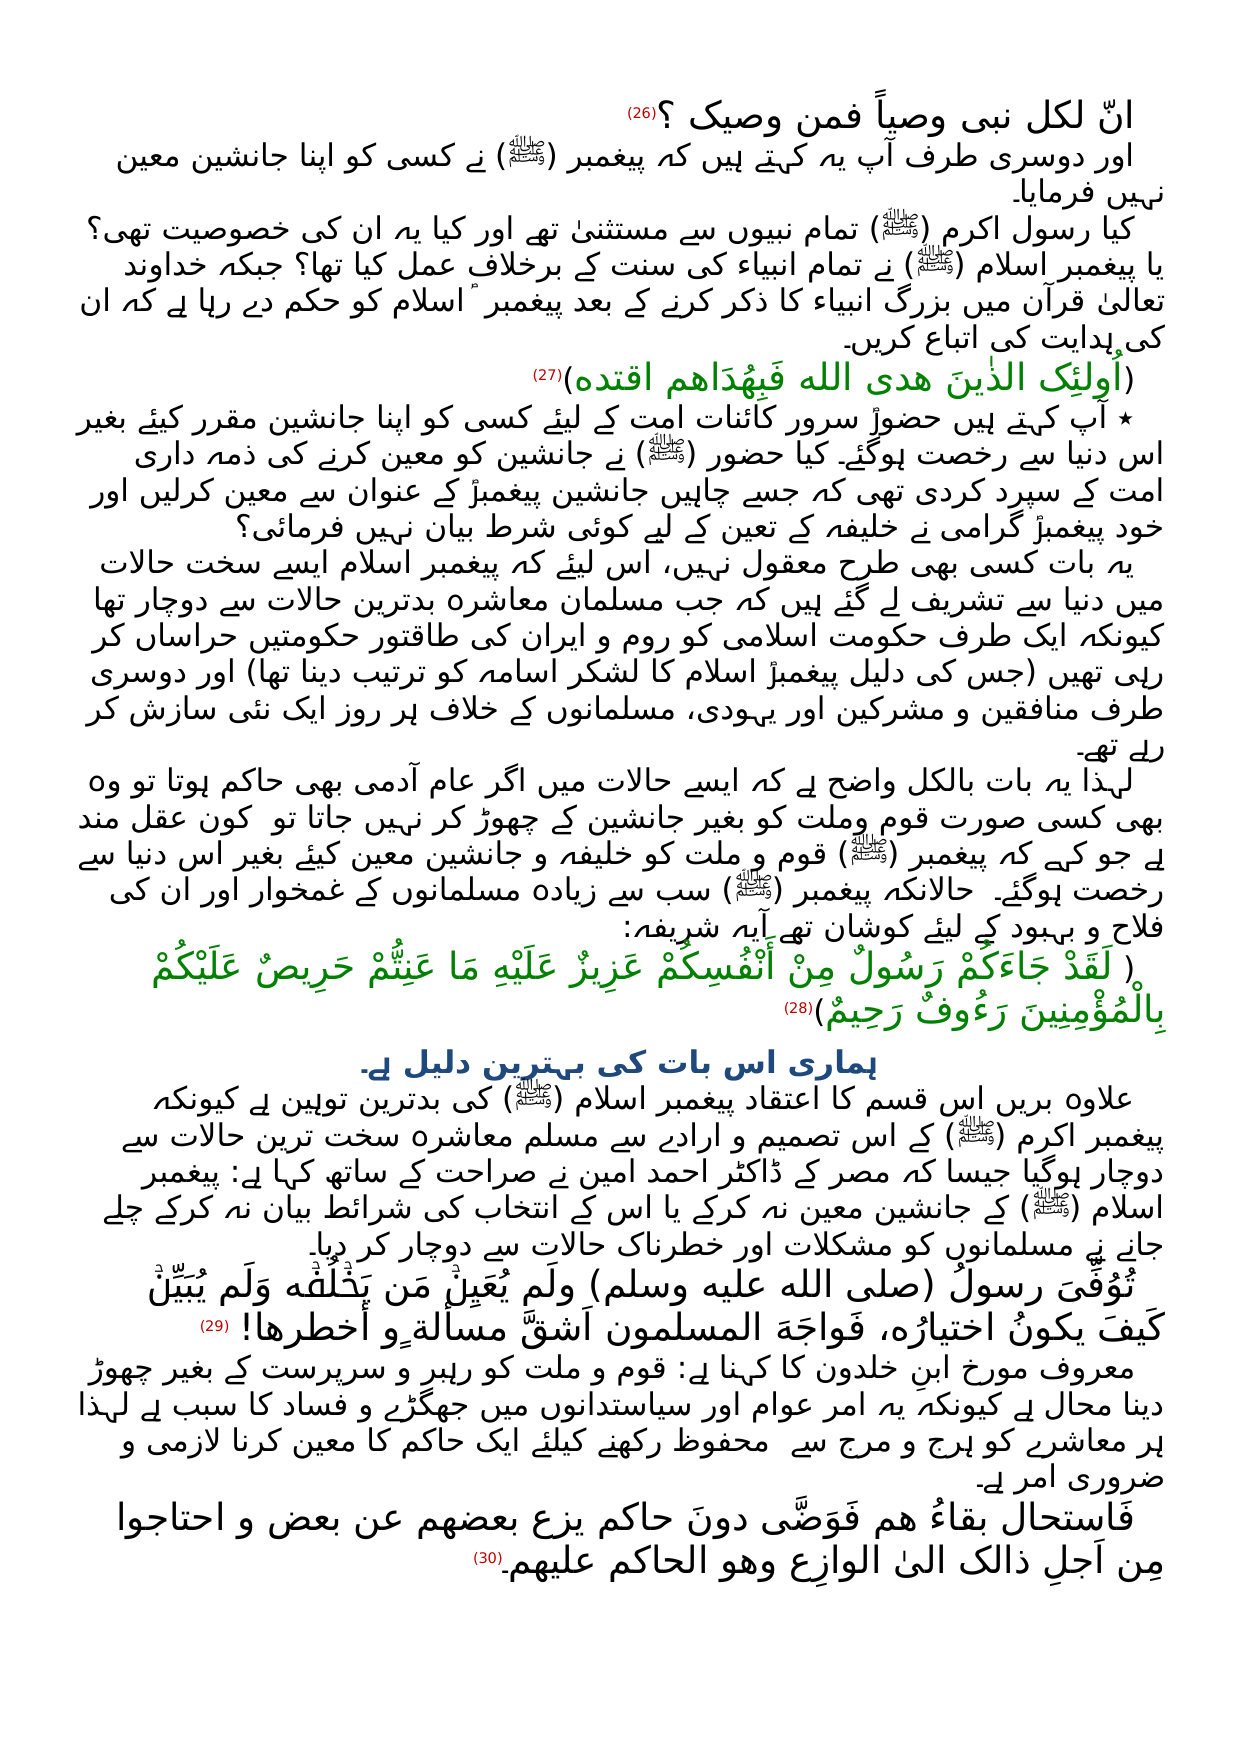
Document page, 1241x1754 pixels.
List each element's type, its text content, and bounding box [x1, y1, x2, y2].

subtitle ہماری اس بات کی بہترین دلیل ہے۔ [75, 1044, 1165, 1081]
text کیا رسول اکرم (ﷺ) تمام نبیوں سے مستثنیٰ تھے اور کیا یہ ان کی خصوصیت تھی؟ یا پیغمبر اسلام (ﷺ) نے تمام انبیاء کی سنت کے برخلاف عمل کیا تھا؟ جبکہ خداوند تعالیٰ قرآن میں بزرگ انبیاء کا ذکر کرنے کے بعد پیغمبر ؐ اسلام کو حکم دے رہا ہے کہ ان کی ہدایت کی اتباع کریں۔ [75, 210, 1165, 356]
text ٭ آپ کہتے ہیں حضورؐ سرور کائنات امت کے لیئے کسی کو اپنا جانشین مقرر کیئے بغیر اس دنیا سے رخصت ہوگئے۔ کیا حضور (ﷺ) نے جانشین کو معین کرنے کی ذمہ داری امت کے سپرد کردی تھی کہ جسے چاہیں جانشین پیغمبرؐ کے عنوان سے معین کرلیں اور خود پیغمبرؐ گرامی نے خلیفہ کے تعین کے لیے کوئی شرط بیان نہیں فرمائی؟ [75, 399, 1165, 544]
text علاوہ بریں اس قسم کا اعتقاد پیغمبر اسلام (ﷺ) کی بدترین توہین ہے کیونکہ پیغمبر اکرم (ﷺ) کے اس تصمیم و ارادے سے مسلم معاشرہ سخت ترین حالات سے دوچار ہوگیا جیسا کہ مصر کے ڈاکٹر احمد امین نے صراحت کے ساتھ کہا ہے: پیغمبر اسلام (ﷺ) کے جانشین معین نہ کرکے یا اس کے انتخاب کی شرائط بیان نہ کرکے چلے جانے نے مسلمانوں کو مشکلات اور خطرناک حالات سے دوچار کر دیا۔ [75, 1081, 1165, 1262]
text تُوُفِّیَ رسولُ (صلی الله علیه وسلم) ولَم یُعَیِنۡ مَن یَخۡلُفۡه وَلَم یُبَیِّنۡ کَیفَ یکونُ اختیارُه، فَواجَهَ المسلمون اَشقَّ مسألة ٍو أخطرها! (29) [75, 1262, 1165, 1350]
text انّ لکل نبی وصیاً فمن وصیک ؟(26) [75, 94, 1165, 137]
text (اُولئِک الذٰینَ هدی الله فَبِهُدَاهم اقتده)(27) [75, 356, 1165, 399]
text یہ بات کسی بھی طرح معقول نہیں، اس لیئے کہ پیغمبر اسلام ایسے سخت حالات میں دنیا سے تشریف لے گئے ہیں کہ جب مسلمان معاشرہ بدترین حالات سے دوچار تھا کیونکہ ایک طرف حکومت اسلامی کو روم و ایران کی طاقتور حکومتیں حراساں کر رہی تھیں (جس کی دلیل پیغمبرؐ اسلام کا لشکر اسامہ کو ترتیب دینا تھا) اور دوسری طرف منافقین و مشرکین اور یہودی، مسلمانوں کے خلاف ہر روز ایک نئی سازش کر رہے تھے۔ [75, 544, 1165, 763]
text فَاستحال بقاءُ هم فَوَضَّی دونَ حاکم یزع بعضهم عن بعض و احتاجوا مِن اَجلِ ذالک الیٰ الوازِع وهو الحاکم علیهم۔(30) [75, 1495, 1165, 1582]
text ( لَقَدْ جَاءَكُمْ رَسُولٌ مِنْ أَنْفُسِكُمْ عَزِيزٌ عَلَيْهِ مَا عَنِتُّمْ حَرِيصٌ عَلَيْكُمْ بِالْمُؤْمِنِينَ رَءُوفٌ رَحِيمٌ)(28) [75, 944, 1165, 1032]
text اور دوسری طرف آپ یہ کہتے ہیں کہ پیغمبر (ﷺ) نے کسی کو اپنا جانشین معین نہیں فرمایا۔ [75, 137, 1165, 210]
text معروف مورخ ابنِ خلدون کا کہنا ہے: قوم و ملت کو رہبر و سرپرست کے بغیر چھوڑ دینا محال ہے کیونکہ یہ امر عوام اور سیاستدانوں میں جھگڑے و فساد کا سبب ہے لہذا ہر معاشرے کو ہرج و مرج سے محفوظ رکھنے کیلئے ایک حاکم کا معین کرنا لازمی و ضروری امر ہے۔ [75, 1350, 1165, 1495]
text لہذا یہ بات بالکل واضح ہے کہ ایسے حالات میں اگر عام آدمی بھی حاکم ہوتا تو وہ بھی کسی صورت قوم وملت کو بغیر جانشین کے چھوڑ کر نہیں جاتا تو کون عقل مند ہے جو کہے کہ پیغمبر (ﷺ) قوم و ملت کو خلیفہ و جانشین معین کیئے بغیر اس دنیا سے رخصت ہوگئے۔ حالانکہ پیغمبر (ﷺ) سب سے زیادہ مسلمانوں کے غمخوار اور ان کی فلاح و بہبود کے لیئے کوشان تھے آیہ شریفہ: [75, 763, 1165, 944]
